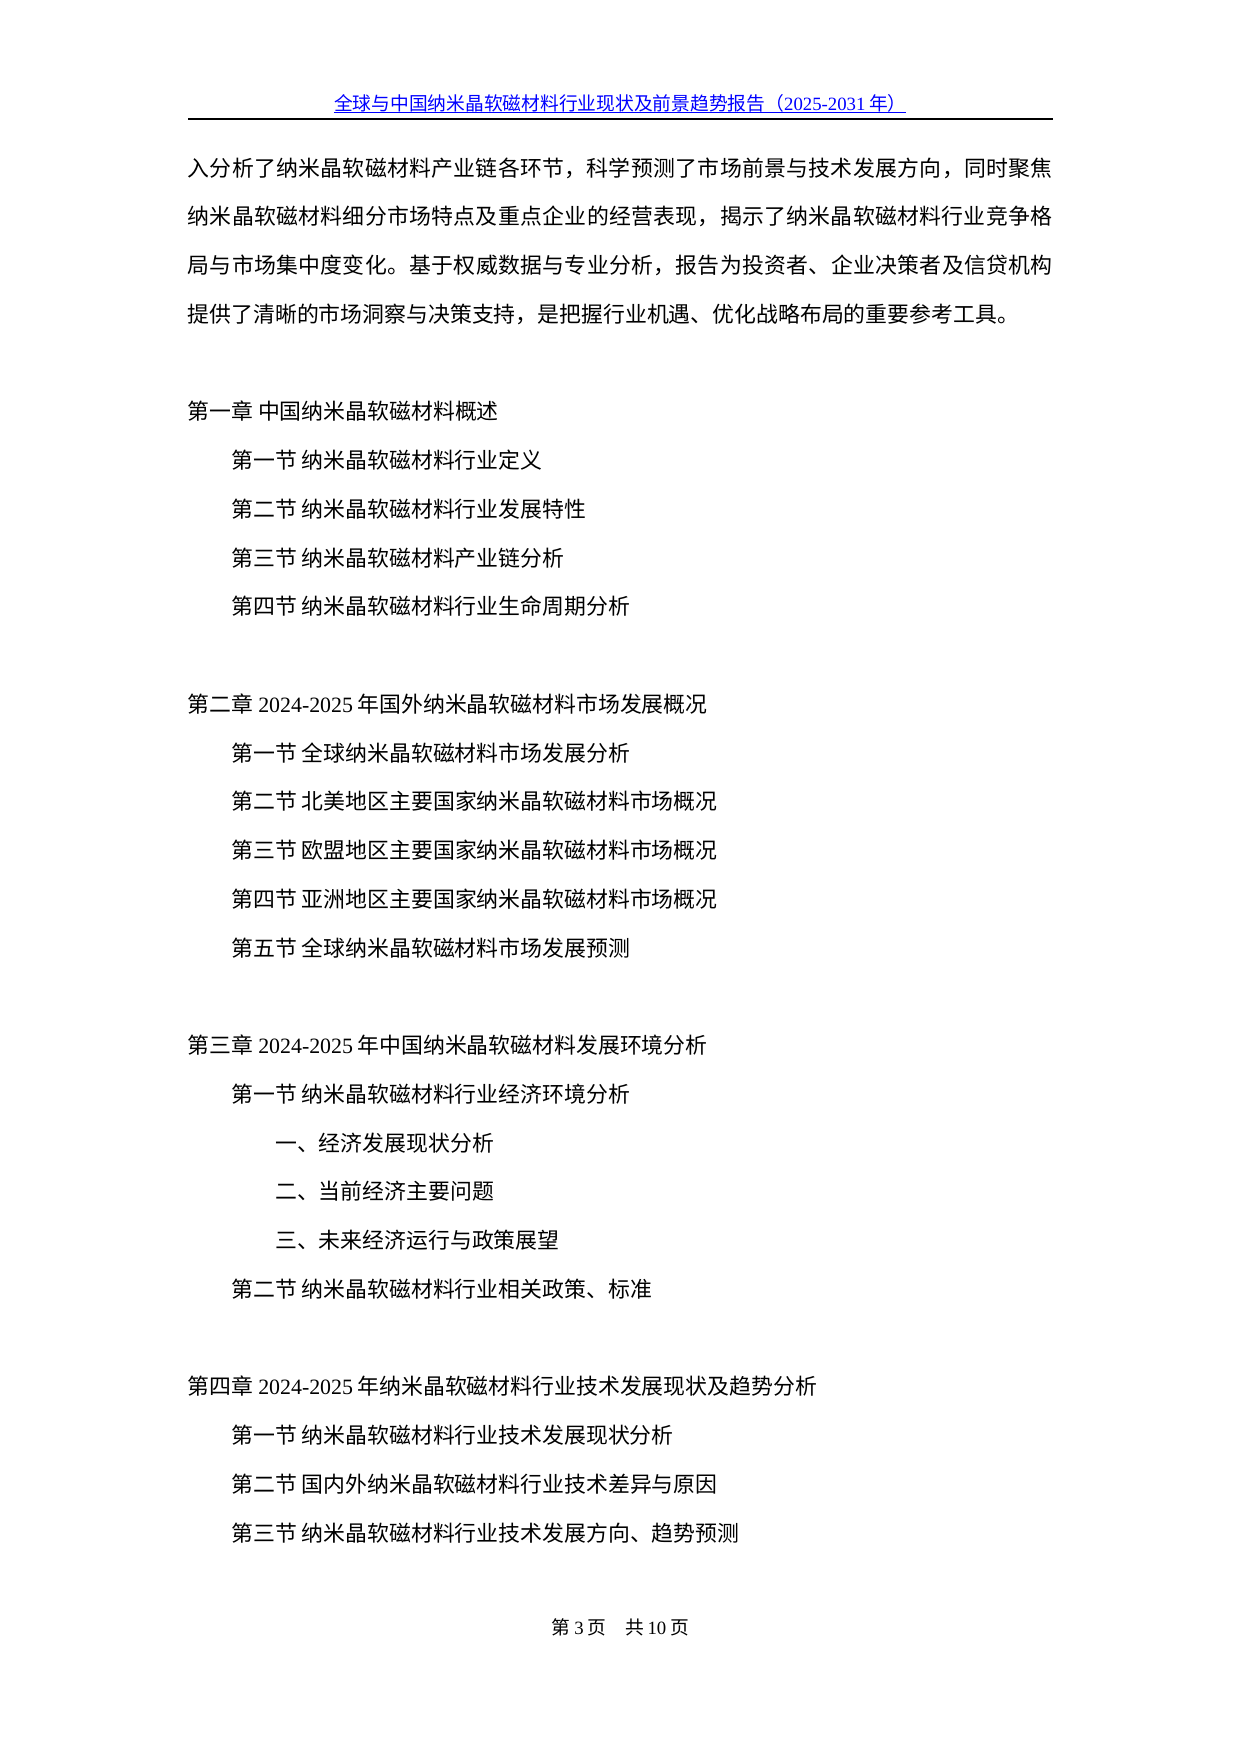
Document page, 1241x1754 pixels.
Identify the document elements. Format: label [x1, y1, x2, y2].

text [187, 150, 1053, 1548]
